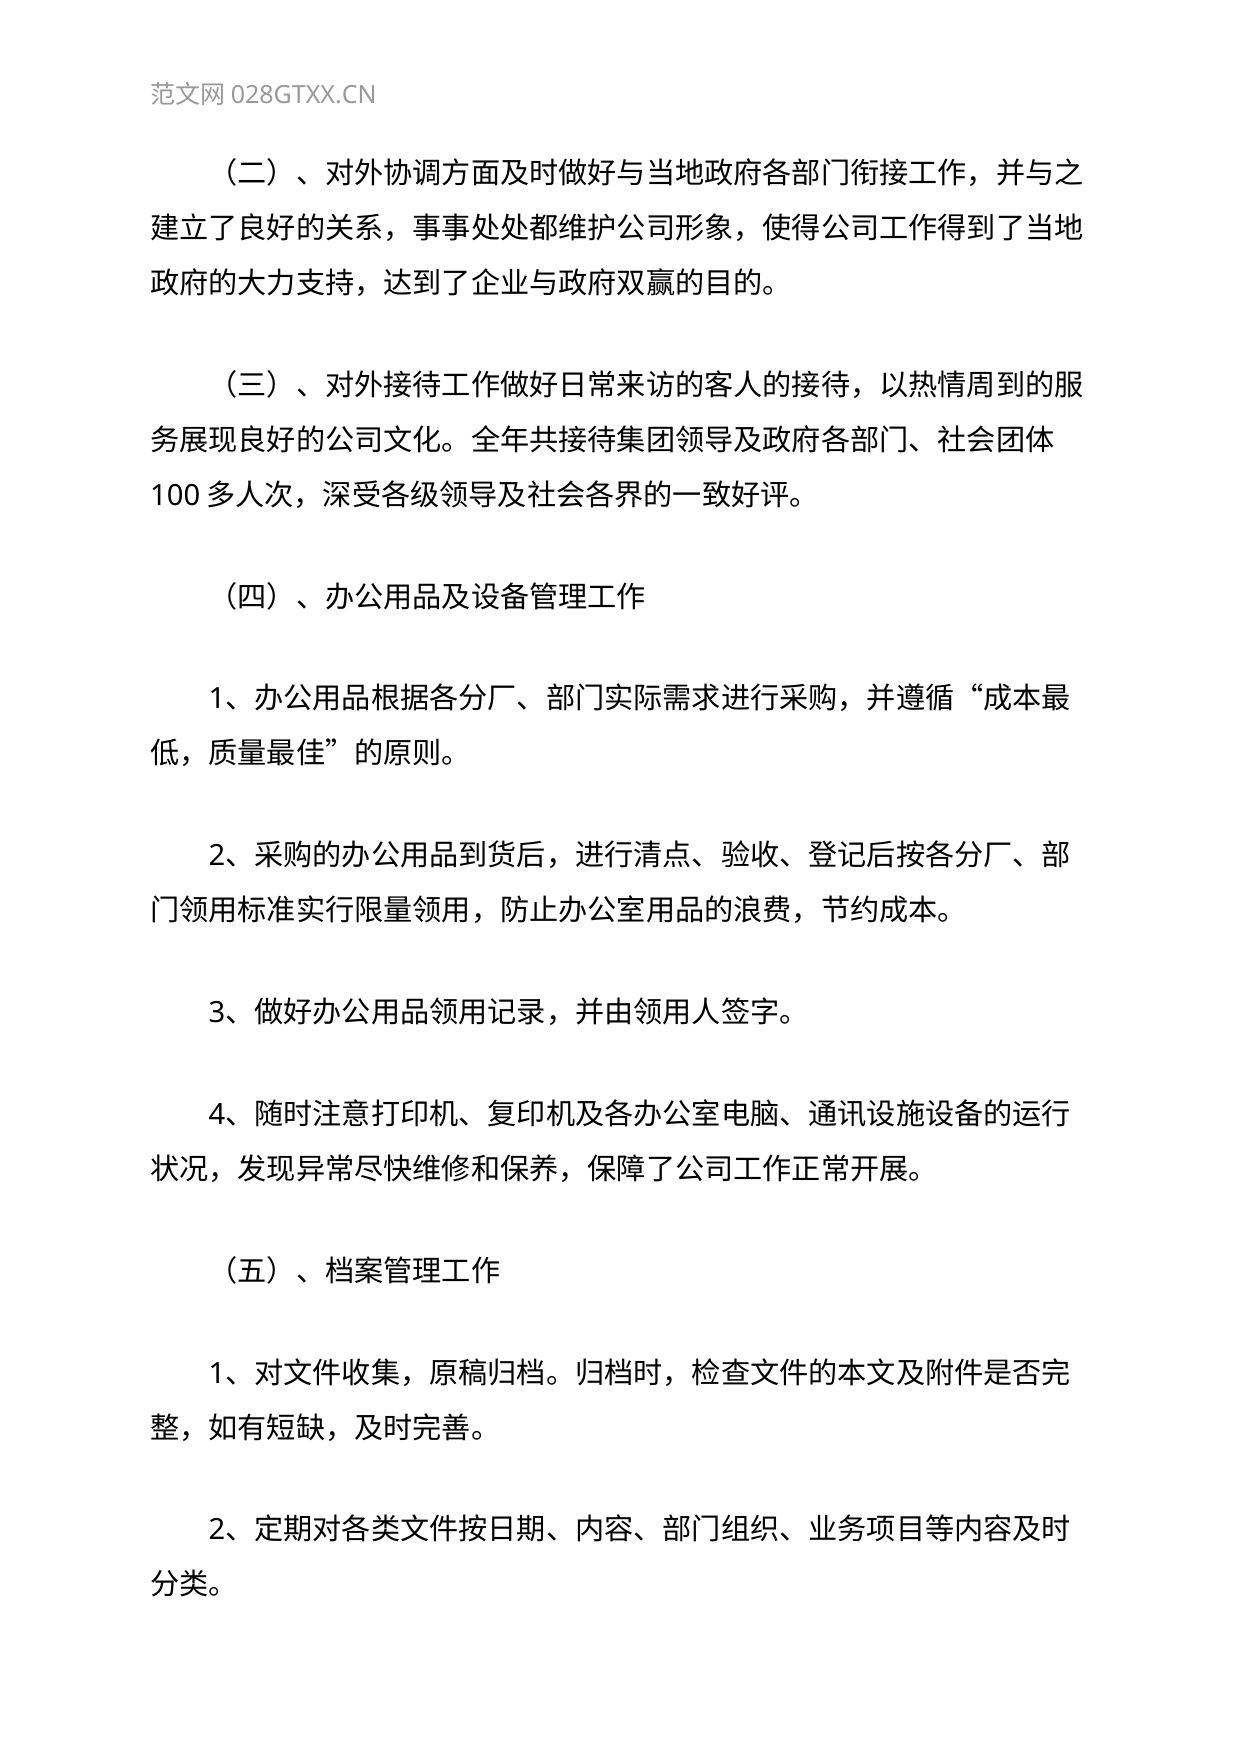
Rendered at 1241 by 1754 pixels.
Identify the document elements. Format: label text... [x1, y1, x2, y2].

text 3、做好办公用品领用记录，并由领用人签字。 [150, 989, 1090, 1031]
text （二）、对外协调方面及时做好与当地政府各部门衔接工作，并与之建立了良好的关系，事事处处都维护公司形象，使得公司工作得到了当地政府的大力支持，达到了企业与政府双赢的目的。 [150, 150, 1090, 302]
text 4、随时注意打印机、复印机及各办公室电脑、通讯设施设备的运行状况，发现异常尽快维修和保养，保障了公司工作正常开展。 [150, 1091, 1090, 1188]
text 2、定期对各类文件按日期、内容、部门组织、业务项目等内容及时分类。 [150, 1506, 1090, 1603]
text （四）、办公用品及设备管理工作 [150, 573, 1090, 616]
text 1、办公用品根据各分厂、部门实际需求进行采购，并遵循“成本最低，质量最佳”的原则。 [150, 675, 1090, 772]
text （三）、对外接待工作做好日常来访的客人的接待，以热情周到的服务展现良好的公司文化。全年共接待集团领导及政府各部门、社会团体100多人次，深受各级领导及社会各界的一致好评。 [150, 362, 1090, 514]
text 2、采购的办公用品到货后，进行清点、验收、登记后按各分厂、部门领用标准实行限量领用，防止办公室用品的浪费，节约成本。 [150, 832, 1090, 929]
text 1、对文件收集，原稿归档。归档时，检查文件的本文及附件是否完整，如有短缺，及时完善。 [150, 1349, 1090, 1446]
text （五）、档案管理工作 [150, 1247, 1090, 1290]
